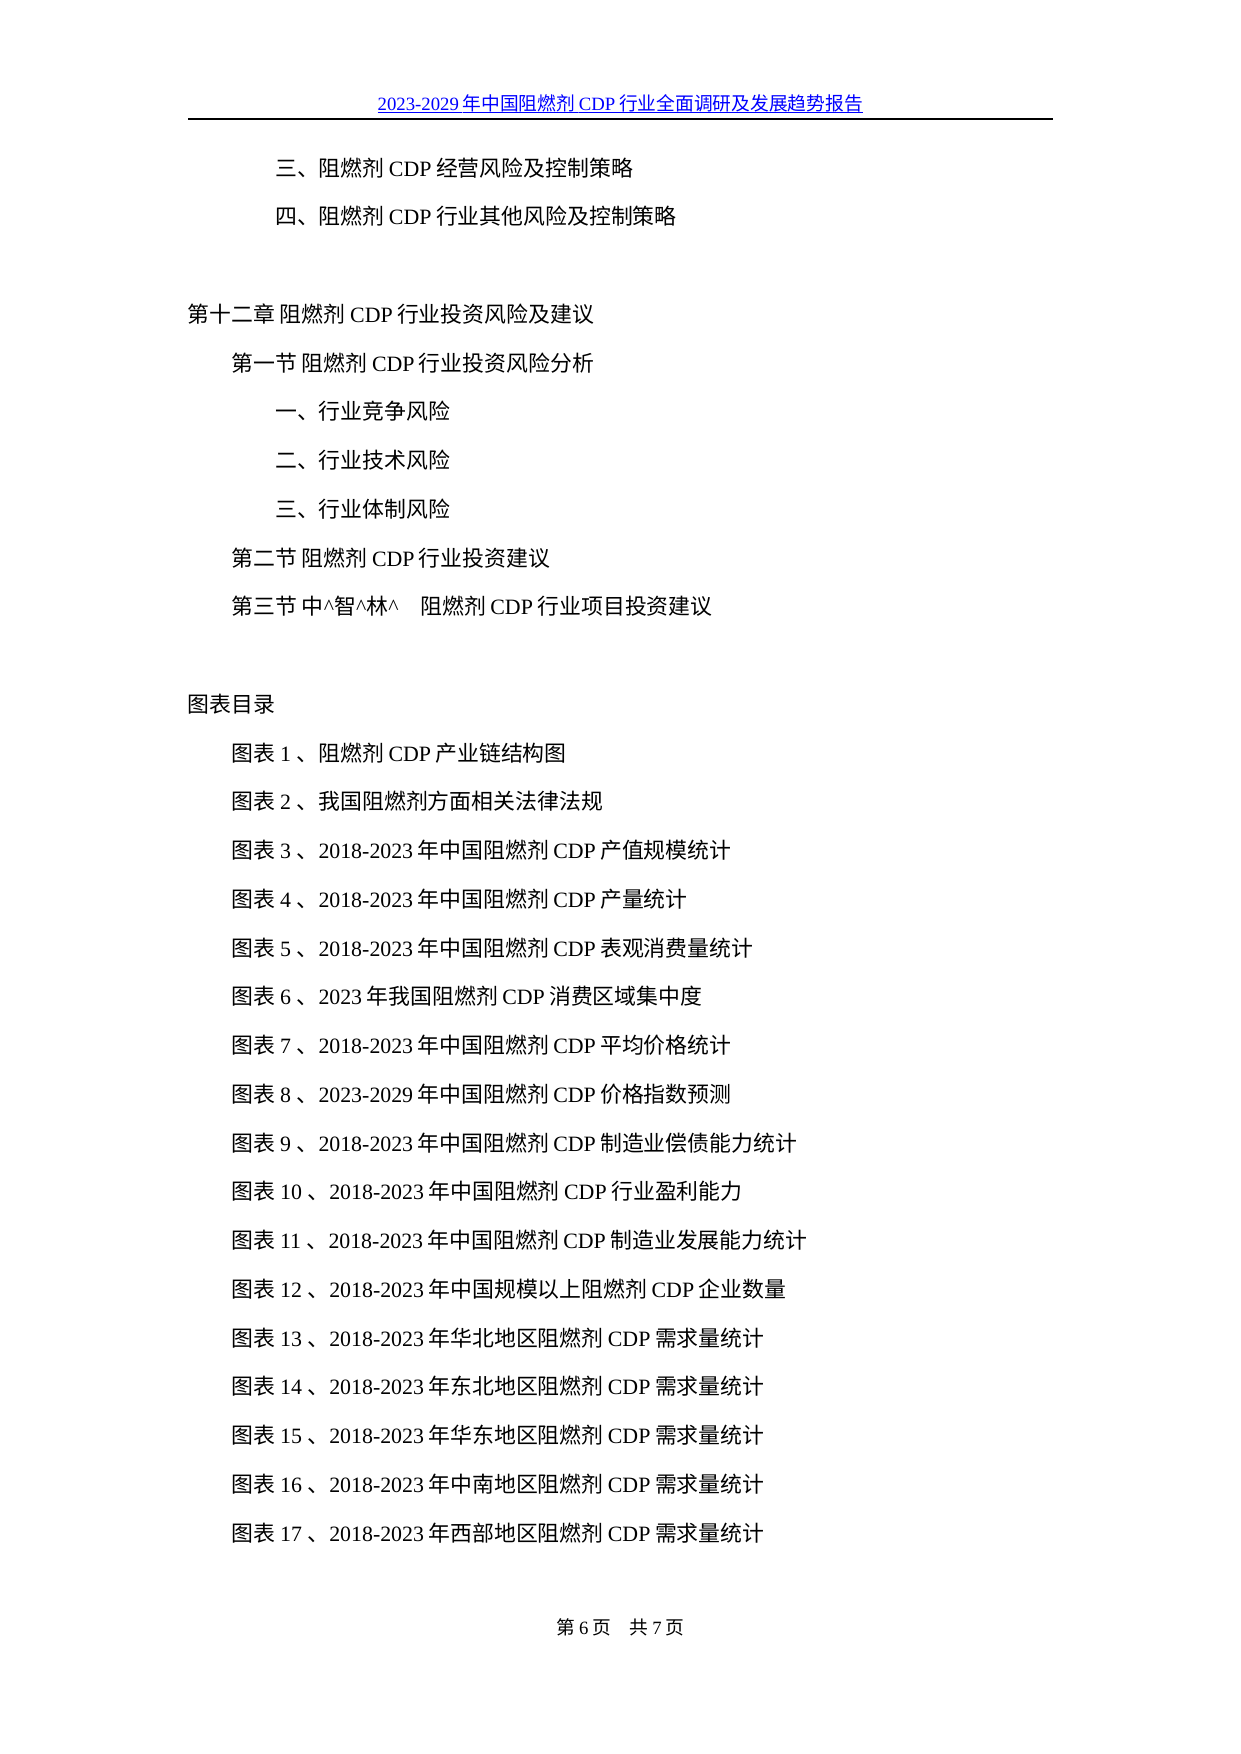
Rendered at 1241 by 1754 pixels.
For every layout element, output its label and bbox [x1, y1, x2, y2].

text [187, 150, 1053, 1548]
